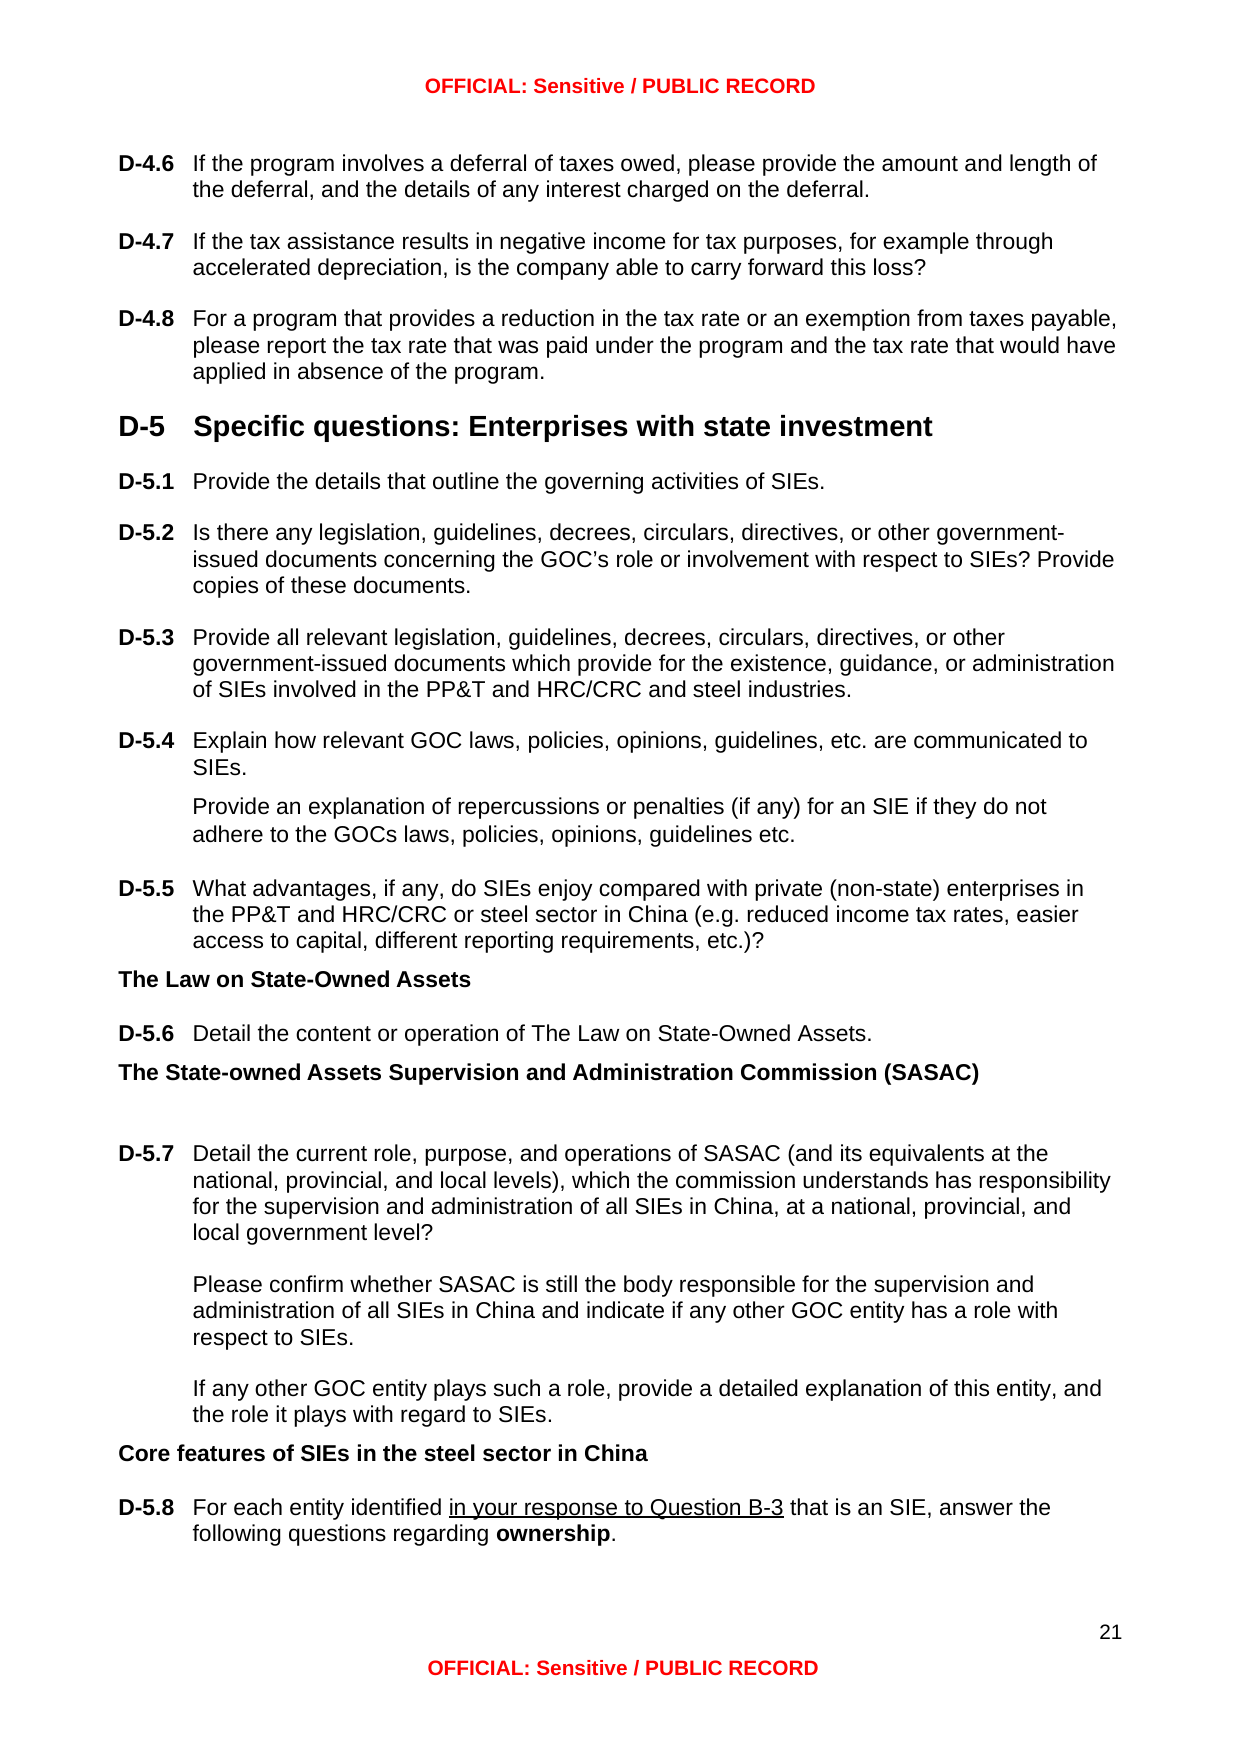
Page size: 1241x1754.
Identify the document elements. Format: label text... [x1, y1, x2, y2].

subtitle Detail the content or operation of The Law on State-Owned Assets. [118, 1019, 1122, 1046]
text The Law on State-Owned Assets [118, 966, 1122, 992]
subtitle What advantages, if any, do SIEs enjoy compared with private (non-state) enterprises in the PP&T and HRC/CRC or steel sector in China (e.g. reduced income tax rates, easier access to capital, different reporting requirements, etc.)? [118, 874, 1122, 954]
subtitle For a program that provides a reduction in the tax rate or an exemption from taxes payable, please report the tax rate that was paid under the program and the tax rate that would have applied in absence of the program. [118, 305, 1122, 384]
subtitle Please confirm whether SASAC is still the body responsible for the supervision and administration of all SIEs in China and indicate if any other GOC entity has a role with respect to SIEs. [192, 1271, 1122, 1350]
subtitle Provide all relevant legislation, guidelines, decrees, circulars, directives, or other government-issued documents which provide for the existence, guidance, or administration of SIEs involved in the PP&T and HRC/CRC and steel industries. [118, 623, 1122, 702]
subtitle For each entity identified in your response to Question B-3 that is an SIE, answer the following questions regarding ownership. [118, 1493, 1122, 1546]
subtitle If the program involves a deferral of taxes owed, please provide the amount and length of the deferral, and the details of any interest charged on the deferral. [118, 150, 1122, 203]
subtitle Is there any legislation, guidelines, decrees, circulars, directives, or other government-issued documents concerning the GOC’s role or involvement with respect to SIEs? Provide copies of these documents. [118, 519, 1122, 598]
subtitle Specific questions: Enterprises with state investment [118, 409, 1122, 443]
text Core features of SIEs in the steel sector in China [118, 1440, 1122, 1466]
text The State-owned Assets Supervision and Administration Commission (SASAC) [118, 1058, 1122, 1085]
subtitle Provide the details that outline the governing activities of SIEs. [118, 468, 1122, 494]
text Provide an explanation of repercussions or penalties (if any) for an SIE if they do not adhere to the GOCs laws, policies, opinions, guidelines etc. [192, 793, 1122, 847]
subtitle If the tax assistance results in negative income for tax purposes, for example through accelerated depreciation, is the company able to carry forward this loss? [118, 228, 1122, 280]
subtitle Explain how relevant GOC laws, policies, opinions, guidelines, etc. are communicated to SIEs. [118, 727, 1122, 780]
subtitle If any other GOC entity plays such a role, provide a detailed explanation of this entity, and the role it plays with regard to SIEs. [192, 1375, 1122, 1427]
subtitle Detail the current role, purpose, and operations of SASAC (and its equivalents at the national, provincial, and local levels), which the commission understands has responsibility for the supervision and administration of all SIEs in China, at a national, provincial, and local government level? [118, 1140, 1122, 1246]
